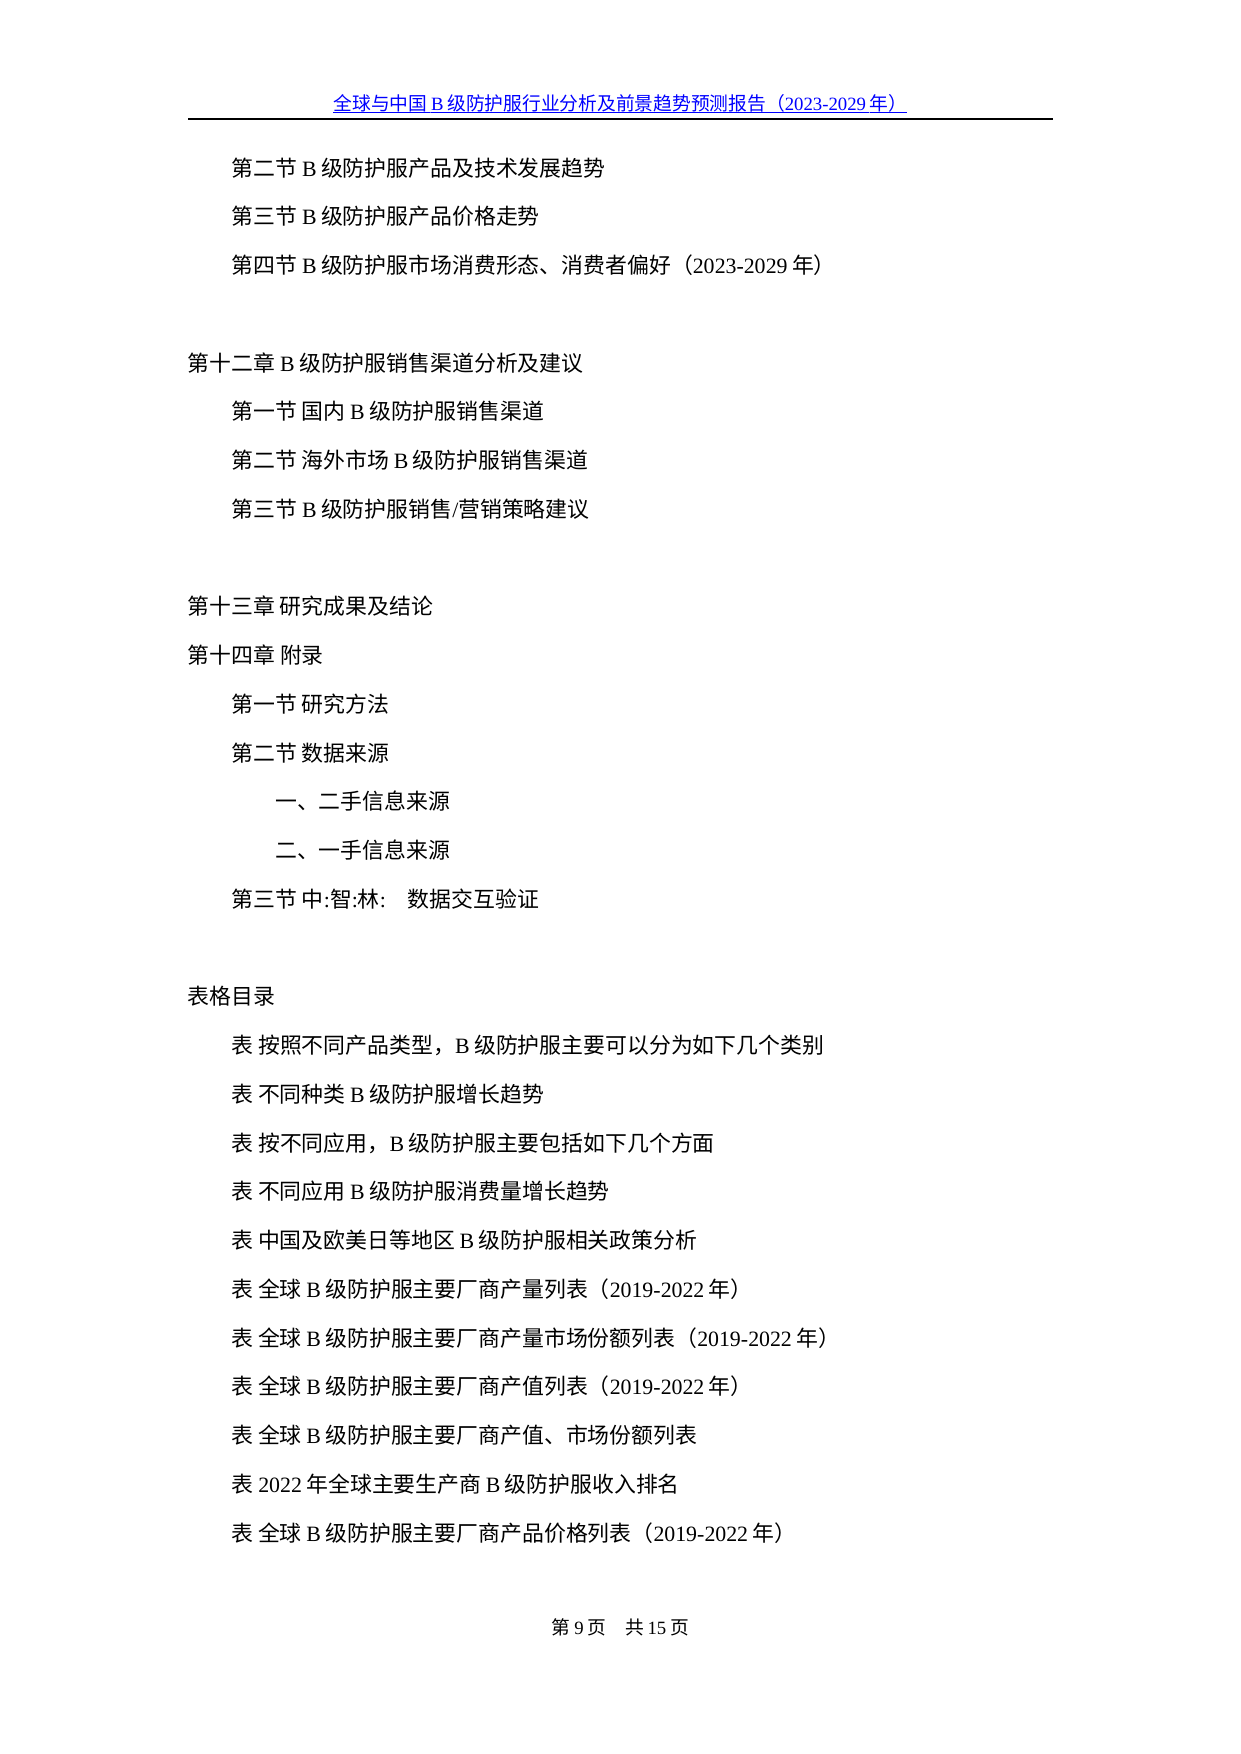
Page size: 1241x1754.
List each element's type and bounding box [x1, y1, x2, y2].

text [187, 150, 1053, 1548]
